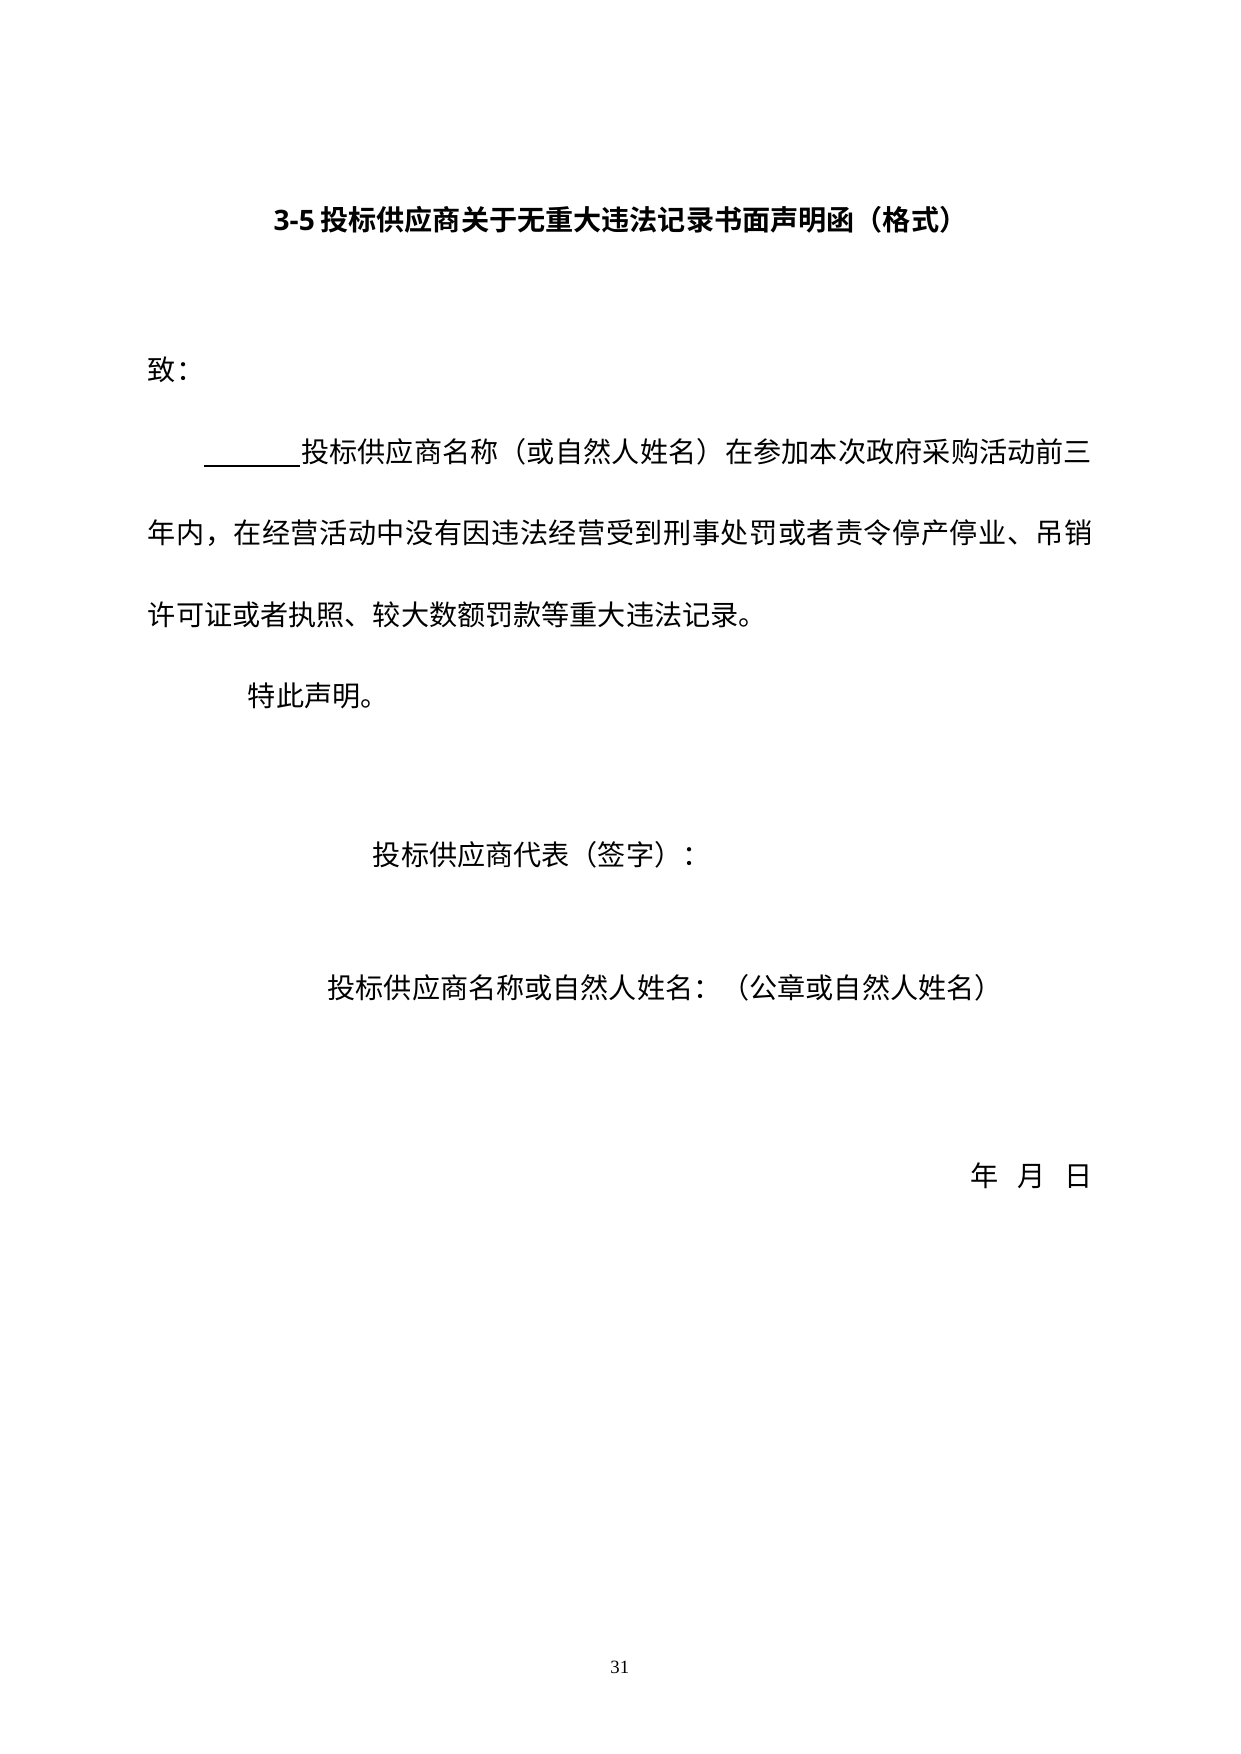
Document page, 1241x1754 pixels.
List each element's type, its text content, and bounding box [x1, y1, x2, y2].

text 投标供应商名称（或自然人姓名）在参加本次政府采购活动前三年内，在经营活动中没有因违法经营受到刑事处罚或者责令停产停业、吊销许可证或者执照、较大数额罚款等重大违法记录。 [148, 430, 1092, 633]
text 年 月 日 [148, 1153, 1092, 1194]
text 3-5投标供应商关于无重大违法记录书面声明函（格式） [148, 198, 1092, 239]
text 特此声明。 [204, 674, 1092, 715]
text 投标供应商名称或自然人姓名：（公章或自然人姓名） [148, 966, 1036, 1007]
text 致： [148, 348, 1092, 389]
text 投标供应商代表（签字）： [148, 832, 1092, 874]
